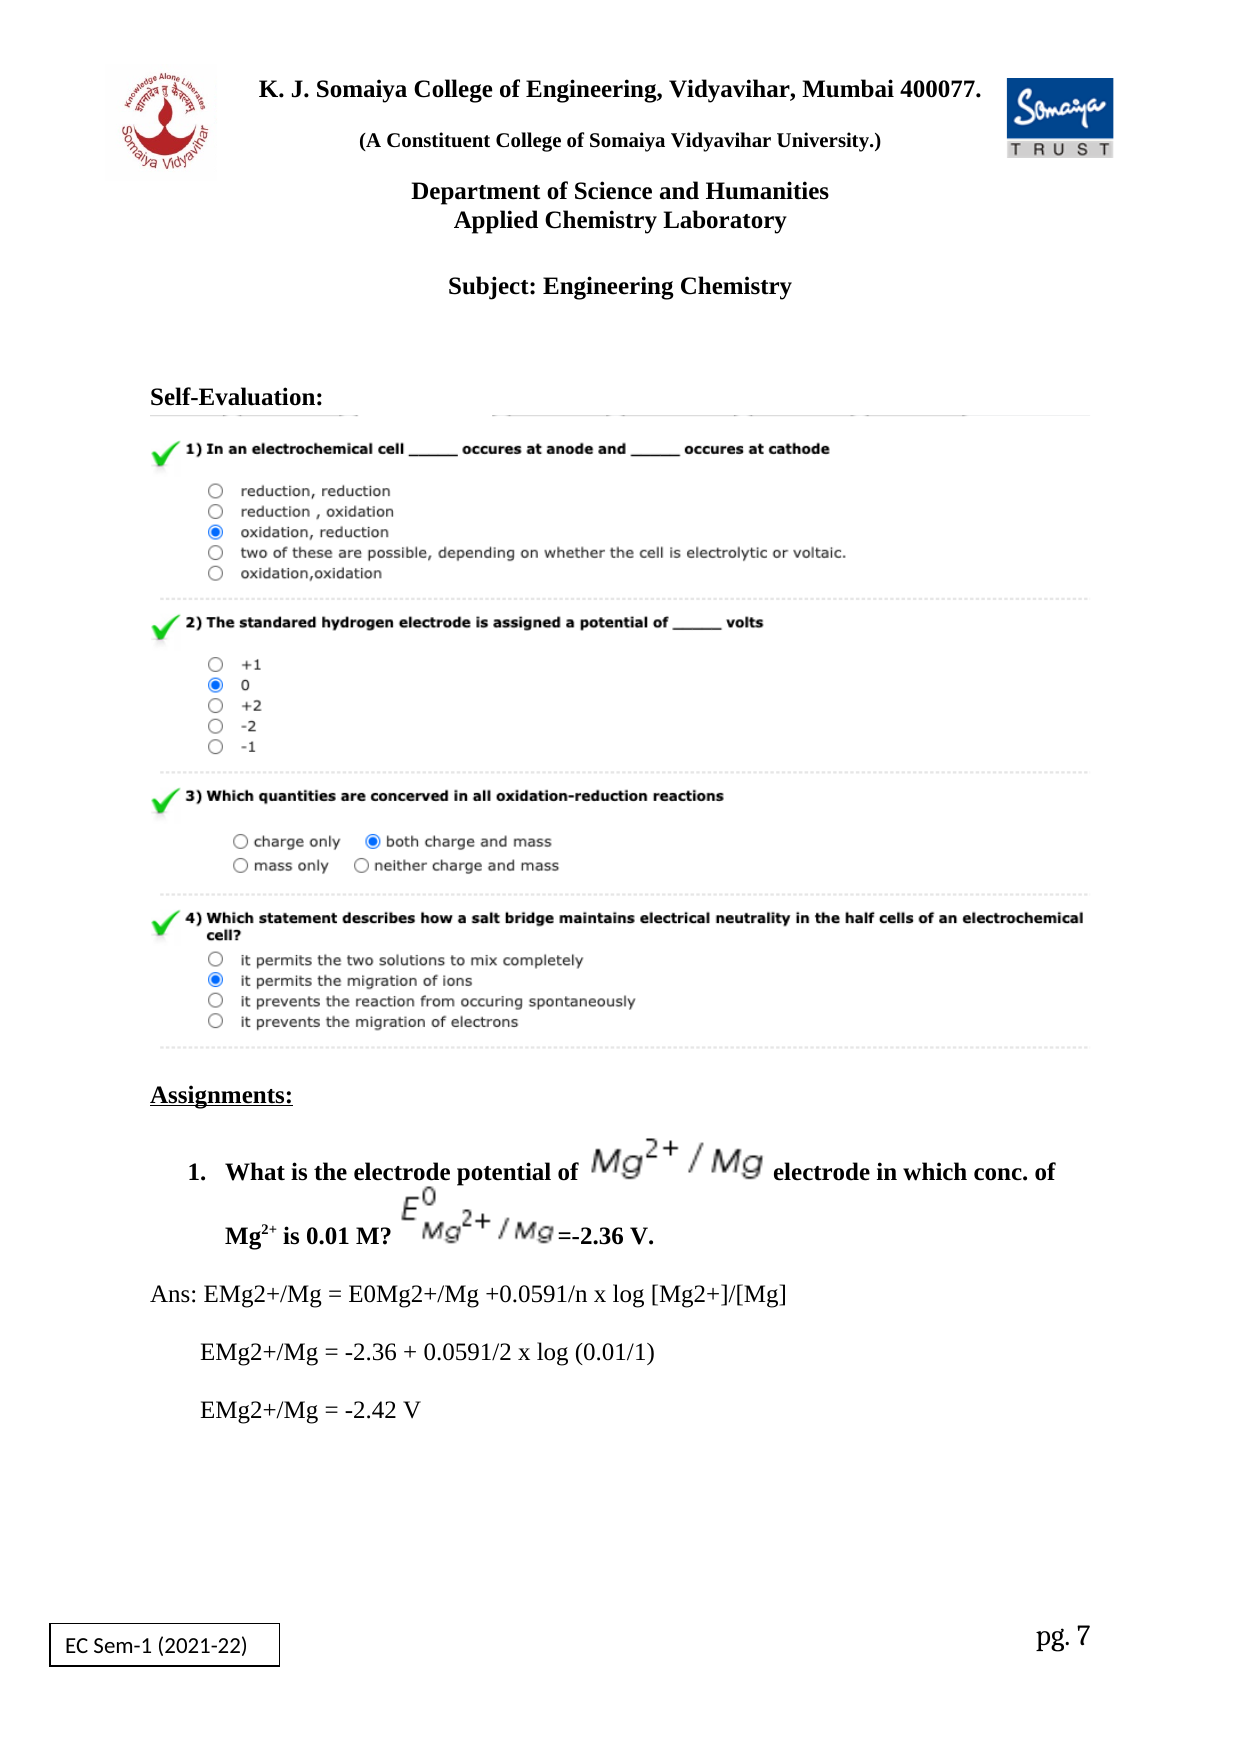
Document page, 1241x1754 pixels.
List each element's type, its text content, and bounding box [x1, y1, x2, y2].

picture [591, 1137, 767, 1181]
subtitle EMg2+/Mg = -2.42 V [150, 1395, 1090, 1424]
subtitle Ans: EMg2+/Mg = E0Mg2+/Mg +0.0591/n x log [Mg2+]/[Mg] [150, 1279, 1090, 1308]
picture [1006, 78, 1114, 158]
subtitle What is the electrode potential of electrode in which conc. of Mg2+ is 0.01 M? =-2.36 V. [187, 1138, 1090, 1250]
subtitle Assignments: [150, 1080, 1090, 1109]
picture [398, 1185, 558, 1245]
picture [105, 64, 218, 181]
subtitle EMg2+/Mg = -2.36 + 0.0591/2 x log (0.01/1) [150, 1337, 1090, 1366]
subtitle Self-Evaluation: [150, 382, 1090, 411]
picture [150, 415, 1091, 1051]
